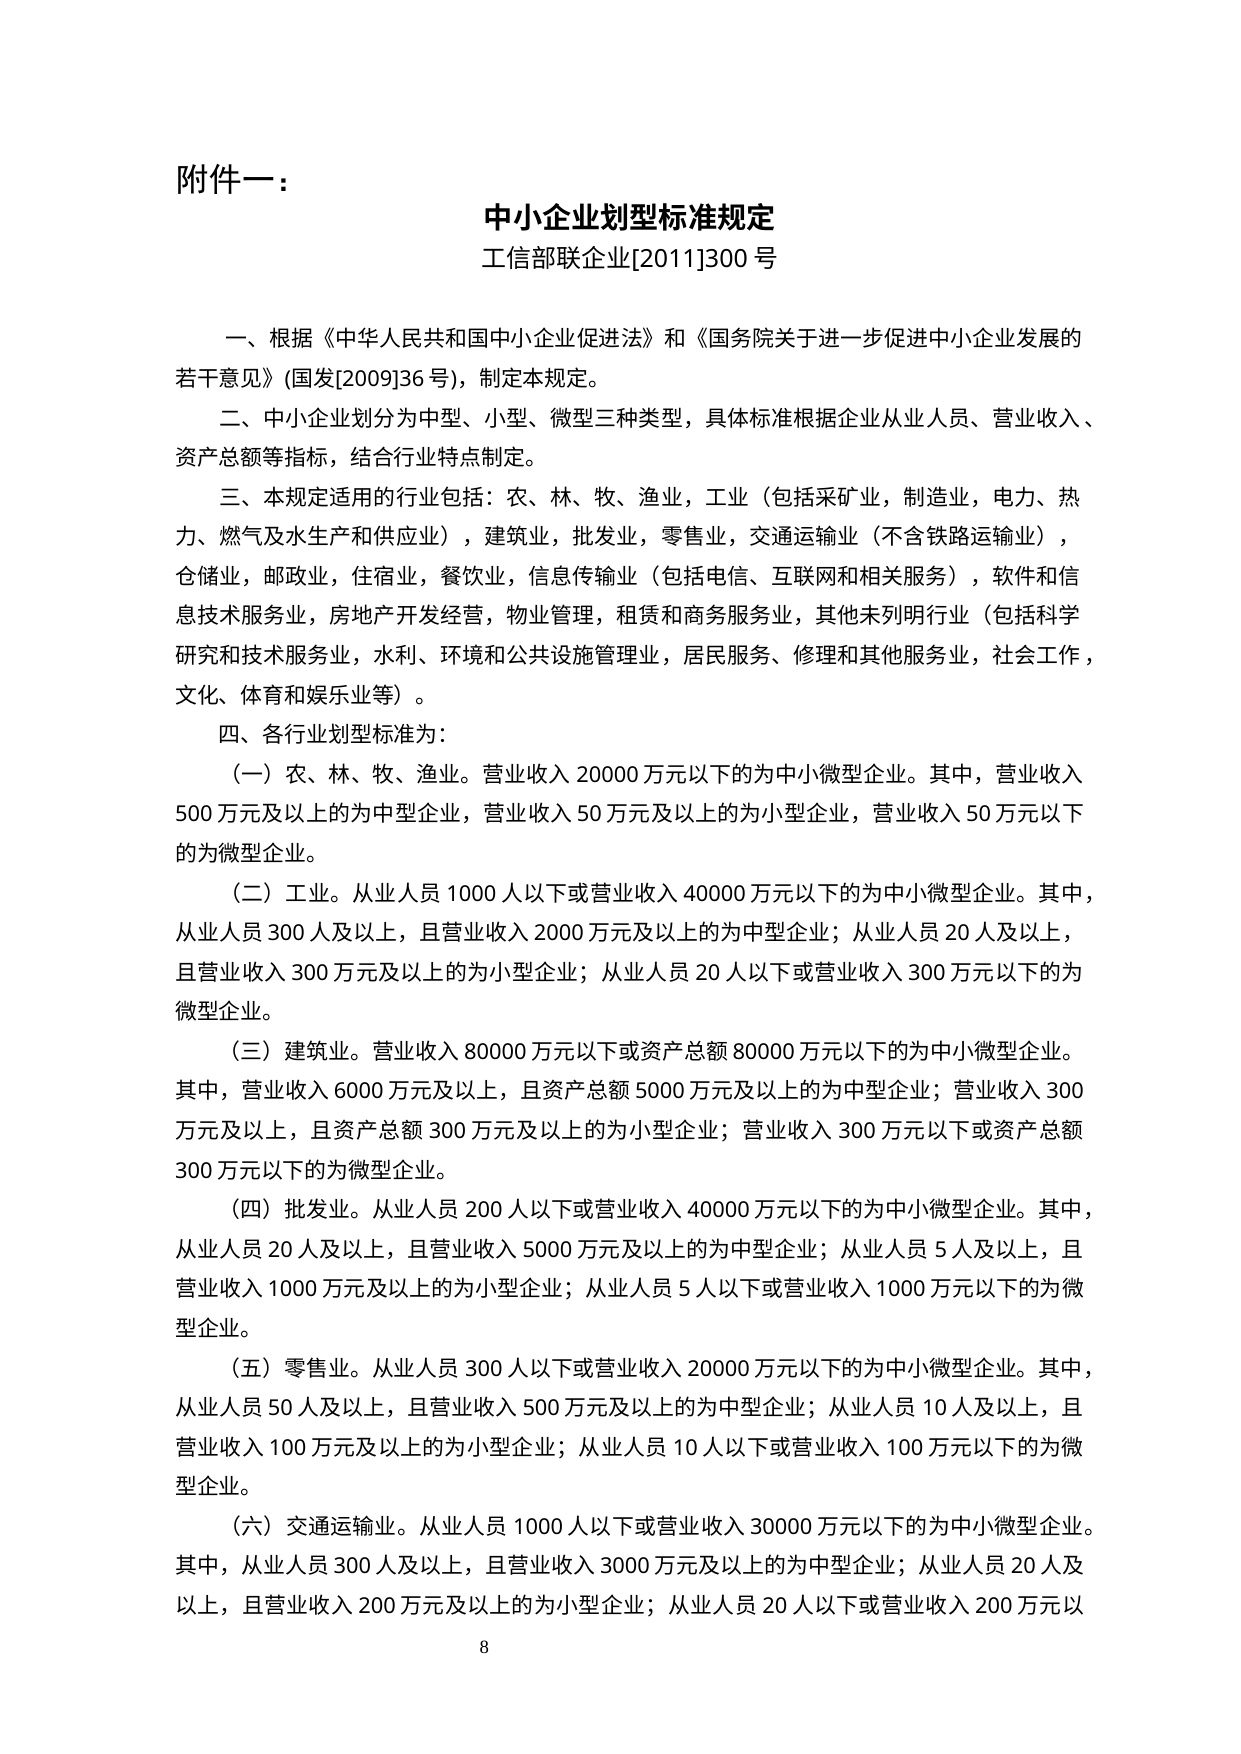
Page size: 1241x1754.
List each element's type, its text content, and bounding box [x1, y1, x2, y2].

text 附件一： [175, 158, 1084, 196]
text 四、各行业划型标准为： [175, 711, 1084, 751]
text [175, 1503, 1084, 1621]
text （三）建筑业。营业收入80000万元以下或资产总额80000万元以下的为中小微型企业。其中，营业收入6000万元及以上，且资产总额5000万元及以上的为中型企业；营业收入300万元及以上，且资产总额300万元及以上的为小型企业；营业收入300万元以下或资产总额300万元以下的为微型企业。 [175, 1028, 1084, 1186]
text （四）批发业。从业人员200人以下或营业收入40000万元以下的为中小微型企业。其中，从业人员20人及以上，且营业收入5000万元及以上的为中型企业；从业人员5人及以上，且营业收入1000万元及以上的为小型企业；从业人员5人以下或营业收入1000万元以下的为微型企业。 [175, 1186, 1084, 1344]
text （一）农、林、牧、渔业。营业收入20000万元以下的为中小微型企业。其中，营业收入500万元及以上的为中型企业，营业收入50万元及以上的为小型企业，营业收入50万元以下的为微型企业。 [175, 751, 1084, 869]
text 二、中小企业划分为中型、小型、微型三种类型，具体标准根据企业从业人员、营业收入、资产总额等指标，结合行业特点制定。 [175, 394, 1084, 473]
text （五）零售业。从业人员300人以下或营业收入20000万元以下的为中小微型企业。其中，从业人员50人及以上，且营业收入500万元及以上的为中型企业；从业人员10人及以上，且营业收入100万元及以上的为小型企业；从业人员10人以下或营业收入100万元以下的为微型企业。 [175, 1344, 1084, 1503]
text 一、根据《中华人民共和国中小企业促进法》和《国务院关于进一步促进中小企业发展的若干意见》(国发[2009]36号)，制定本规定。 [175, 315, 1084, 394]
text 三、本规定适用的行业包括：农、林、牧、渔业，工业（包括采矿业，制造业，电力、热力、燃气及水生产和供应业），建筑业，批发业，零售业，交通运输业（不含铁路运输业），仓储业，邮政业，住宿业，餐饮业，信息传输业（包括电信、互联网和相关服务），软件和信息技术服务业，房地产开发经营，物业管理，租赁和商务服务业，其他未列明行业（包括科学研究和技术服务业，水利、环境和公共设施管理业，居民服务、修理和其他服务业，社会工作，文化、体育和娱乐业等）。 [175, 473, 1084, 711]
text 中小企业划型标准规定 [175, 196, 1084, 236]
text 工信部联企业[2011]300号 [175, 236, 1084, 276]
text （二）工业。从业人员1000人以下或营业收入40000万元以下的为中小微型企业。其中，从业人员300人及以上，且营业收入2000万元及以上的为中型企业；从业人员20人及以上，且营业收入300万元及以上的为小型企业；从业人员20人以下或营业收入300万元以下的为微型企业。 [175, 869, 1084, 1028]
